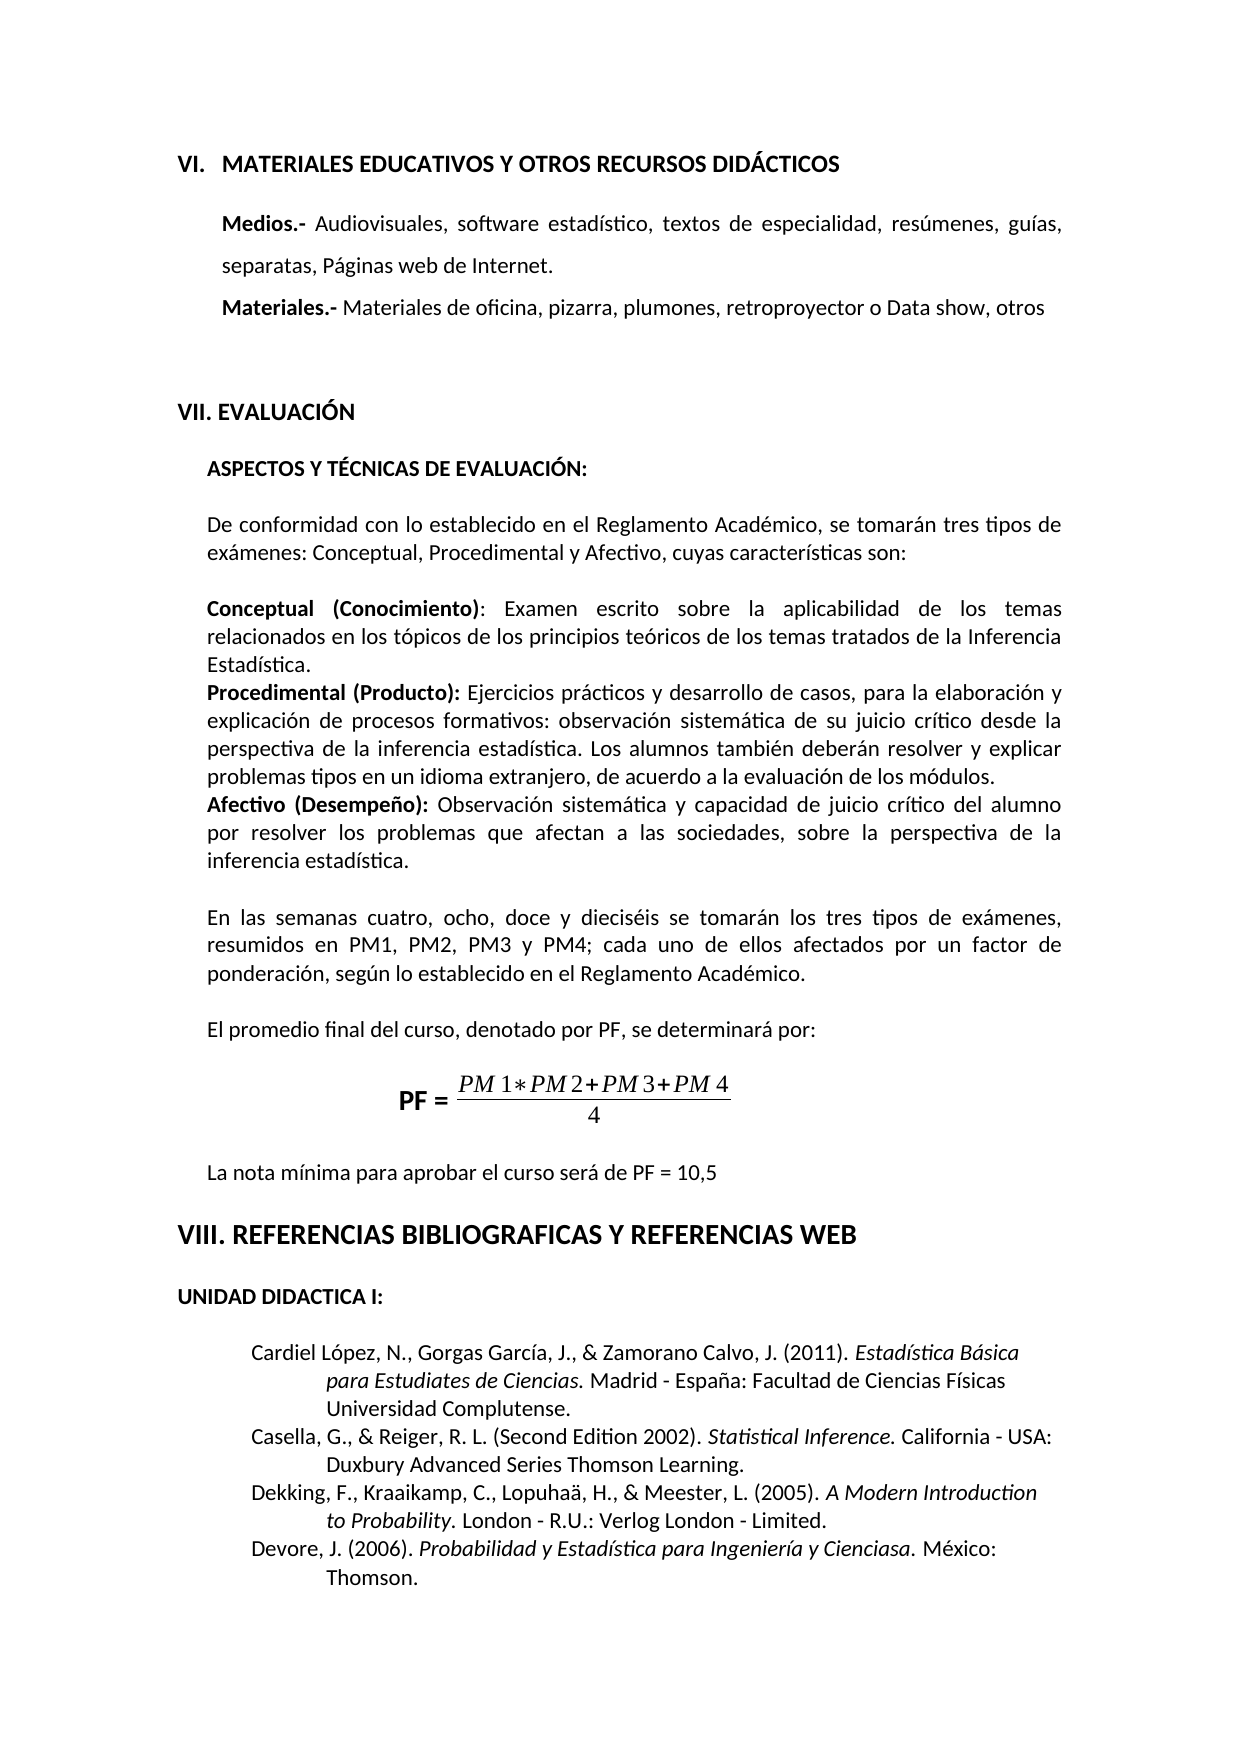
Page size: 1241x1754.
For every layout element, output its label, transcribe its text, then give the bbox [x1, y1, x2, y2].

text En las semanas cuatro, ocho, doce y dieciséis se tomarán los tres tipos de exámenes, resumidos en PM1, PM2, PM3 y PM4; cada uno de ellos afectados por un factor de ponderación, según lo establecido en el Reglamento Académico. [207, 903, 1063, 987]
list Medios.- Audiovisuales, software estadístico, textos de especialidad, resúmenes, guías, separatas, Páginas web de Internet. [222, 209, 1063, 279]
text VIII. REFERENCIAS BIBLIOGRAFICAS Y REFERENCIAS WEB [177, 1216, 1063, 1252]
text UNIDAD DIDACTICA I: [177, 1282, 1063, 1310]
text De conformidad con lo establecido en el Reglamento Académico, se tomarán tres tipos de exámenes: Conceptual, Procedimental y Afectivo, cuyas características son: [207, 510, 1063, 566]
text Casella, G., & Reiger, R. L. (Second Edition 2002). Statistical Inference. California - USA: Duxbury Advanced Series Thomson Learning. [251, 1422, 1063, 1478]
text El promedio final del curso, denotado por PF, se determinará por: [207, 1015, 1063, 1043]
text Dekking, F., Kraaikamp, C., Lopuhaä, H., & Meester, L. (2005). A Modern Introduction to Probability. London - R.U.: Verlog London - Limited. [251, 1478, 1063, 1534]
text Procedimental (Producto): Ejercicios prácticos y desarrollo de casos, para la elaboración y explicación de procesos formativos: observación sistemática de su juicio crítico desde la perspectiva de la inferencia estadística. Los alumnos también deberán resolver y explicar problemas tipos en un idioma extranjero, de acuerdo a la evaluación de los módulos. [207, 678, 1063, 791]
text VII. EVALUACIÓN [177, 396, 1063, 426]
text Conceptual (Conocimiento): Examen escrito sobre la aplicabilidad de los temas relacionados en los tópicos de los principios teóricos de los temas tratados de la Inferencia Estadística. [207, 594, 1063, 678]
text La nota mínima para aprobar el curso será de PF = 10,5 [207, 1158, 1063, 1186]
text VI. MATERIALES EDUCATIVOS Y OTROS RECURSOS DIDÁCTICOS [177, 148, 1063, 178]
text Materiales.- Materiales de oficina, pizarra, plumones, retroproyector o Data show, otros [177, 293, 1063, 321]
text Afectivo (Desempeño): Observación sistemática y capacidad de juicio crítico del alumno por resolver los problemas que afectan a las sociedades, sobre la perspectiva de la inferencia estadística. [207, 791, 1063, 874]
text ASPECTOS Y TÉCNICAS DE EVALUACIÓN: [207, 454, 1063, 482]
text Devore, J. (2006). Probabilidad y Estadística para Ingeniería y Cienciasa. México: Thomson. [251, 1534, 1063, 1591]
text PF = [398, 1071, 1063, 1130]
